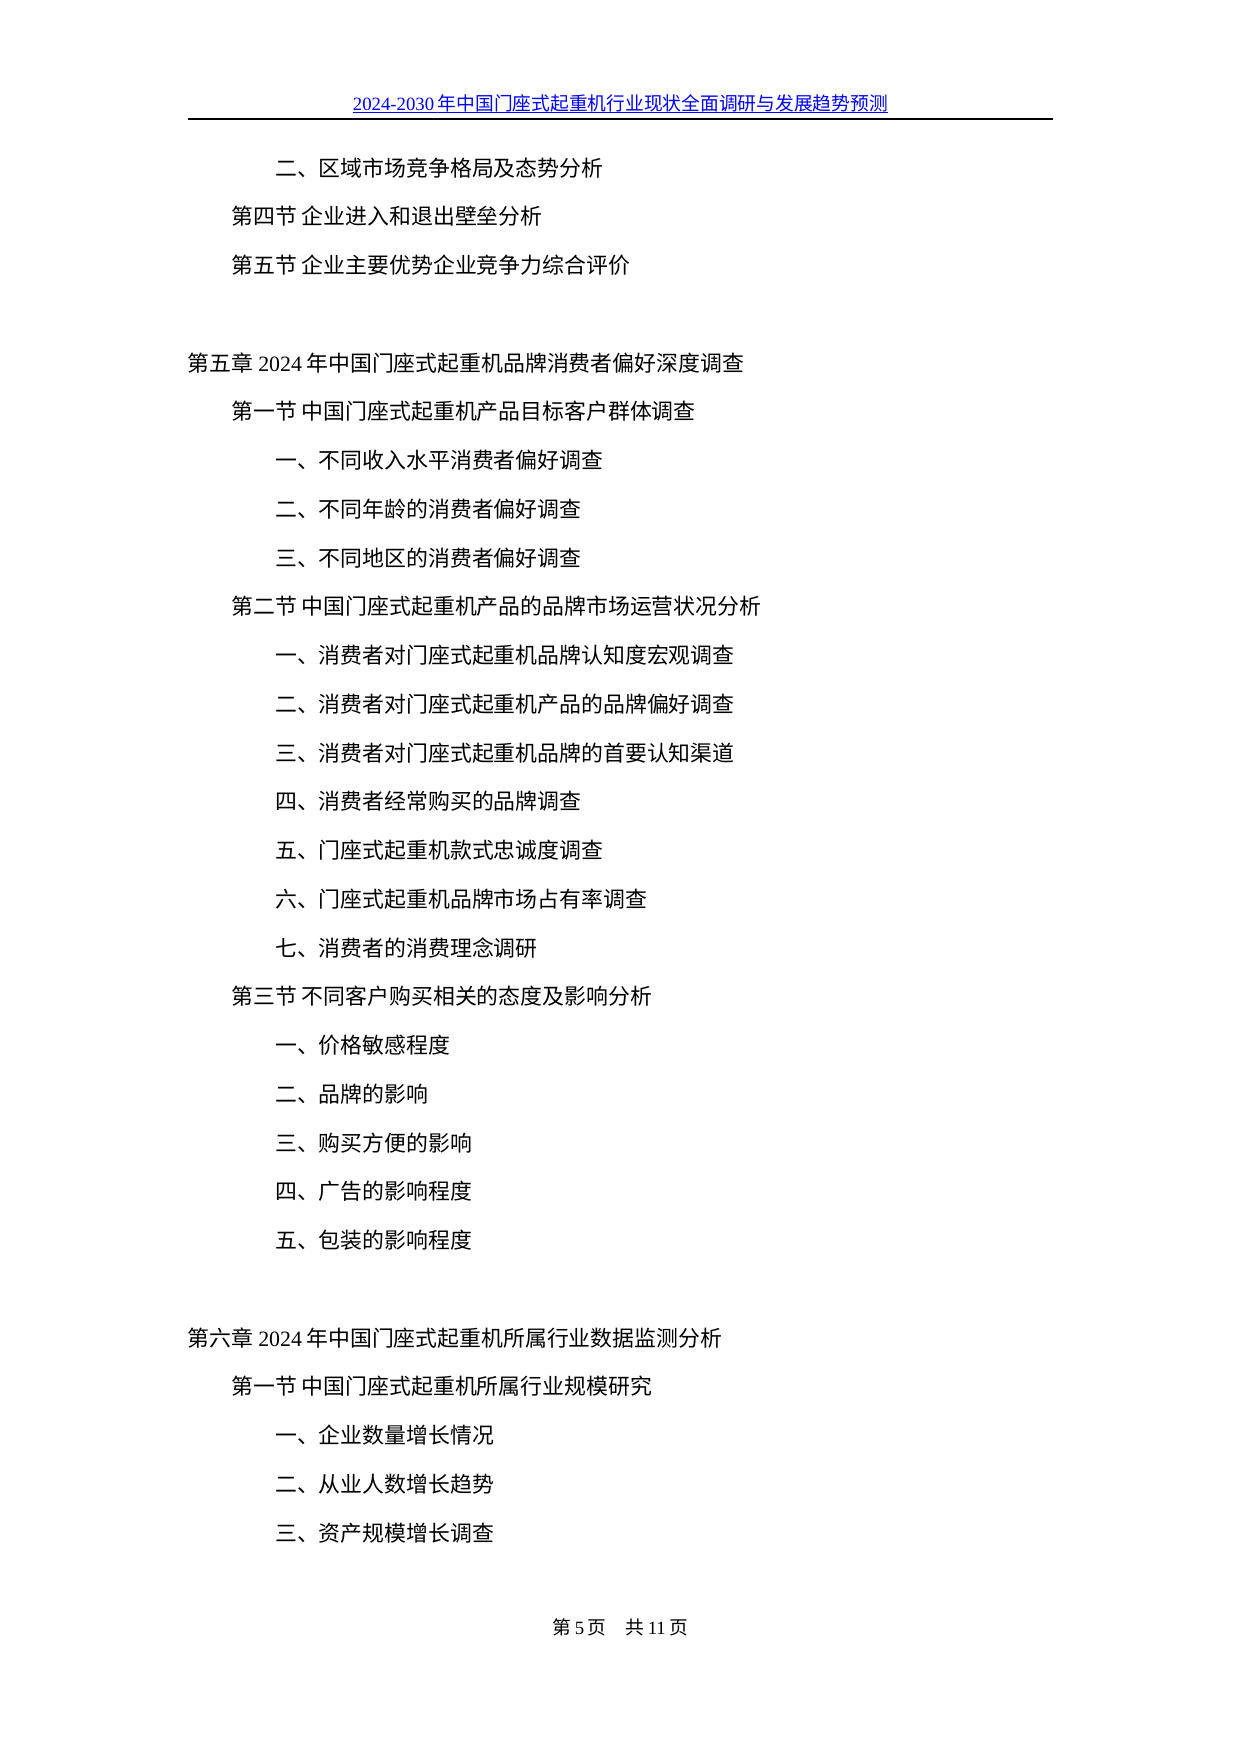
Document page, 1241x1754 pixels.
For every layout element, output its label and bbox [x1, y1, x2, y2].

text [187, 150, 1053, 1548]
